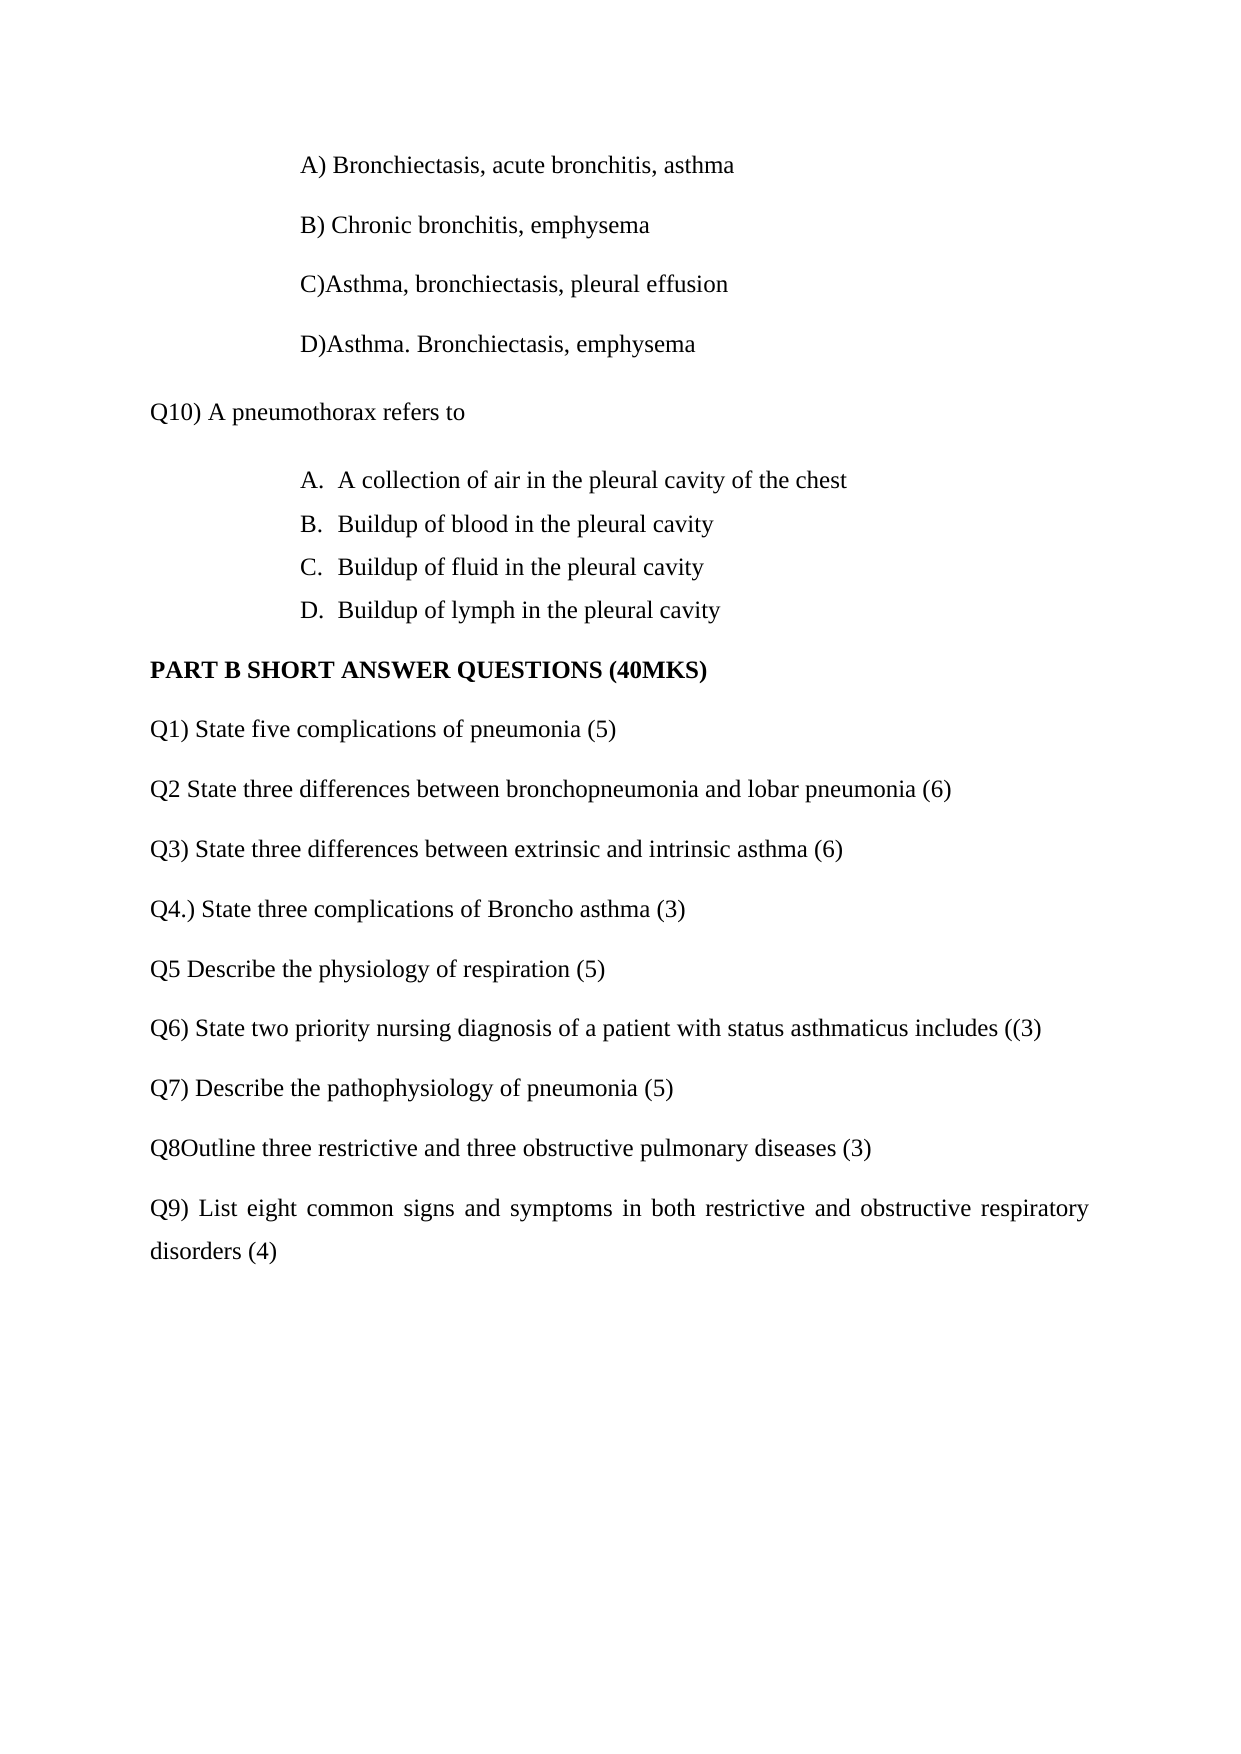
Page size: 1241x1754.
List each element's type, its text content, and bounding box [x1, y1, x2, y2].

text A) Bronchiectasis, acute bronchitis, asthma [150, 150, 1090, 179]
text Q1) State five complications of pneumonia (5) [150, 714, 1090, 743]
text Q9) List eight common signs and symptoms in both restrictive and obstructive respiratory disorders (4) [150, 1193, 1090, 1265]
text Q7) Describe the pathophysiology of pneumonia (5) [150, 1073, 1090, 1102]
text C)Asthma, bronchiectasis, pleural effusion [225, 269, 1090, 298]
text PART B SHORT ANSWER QUESTIONS (40MKS) [150, 655, 1090, 683]
text Q4.) State three complications of Broncho asthma (3) [150, 894, 1090, 923]
list Buildup of lymph in the pleural cavity [300, 595, 1090, 624]
text Q3) State three differences between extrinsic and intrinsic asthma (6) [150, 834, 1090, 863]
text Q10) A pneumothorax refers to [150, 397, 1090, 426]
list A collection of air in the pleural cavity of the chest [300, 466, 1090, 494]
list Buildup of fluid in the pleural cavity [300, 552, 1090, 581]
text Q8Outline three restrictive and three obstructive pulmonary diseases (3) [150, 1133, 1090, 1162]
text Q6) State two priority nursing diagnosis of a patient with status asthmaticus includes ((3) [150, 1013, 1090, 1042]
text B) Chronic bronchitis, emphysema [225, 210, 1090, 238]
list Buildup of blood in the pleural cavity [300, 509, 1090, 537]
text Q5 Describe the physiology of respiration (5) [150, 954, 1090, 982]
text D)Asthma. Bronchiectasis, emphysema [225, 329, 1090, 358]
text Q2 State three differences between bronchopneumonia and lobar pneumonia (6) [150, 774, 1090, 803]
